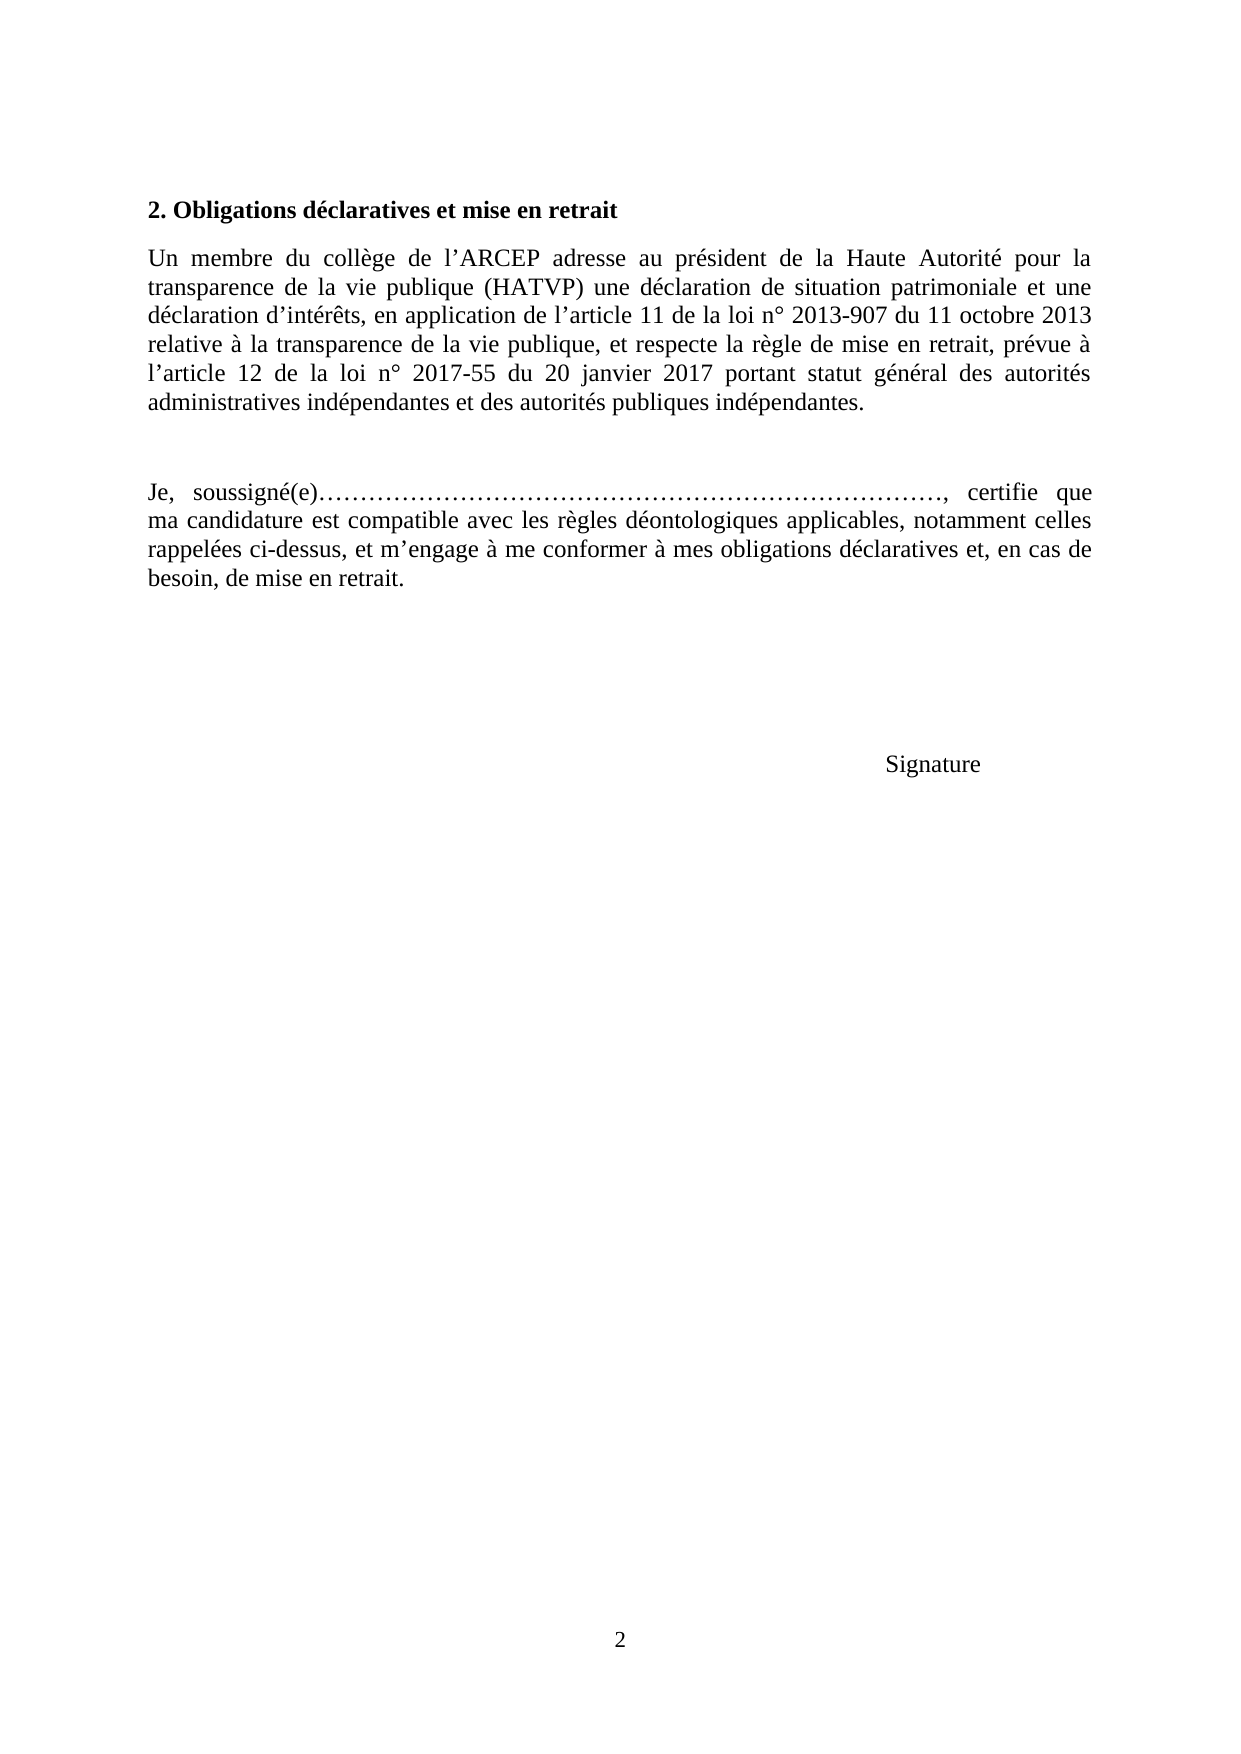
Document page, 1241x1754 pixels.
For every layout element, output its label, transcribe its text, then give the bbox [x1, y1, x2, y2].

text Je, soussigné(e)…………………………………………………………………, certifie que ma candidature est compatible avec les règles déontologiques applicables, notamment celles rappelées ci-dessus, et m’engage à me conformer à mes obligations déclaratives et, en cas de besoin, de mise en retrait. [148, 477, 1093, 592]
text Un membre du collège de l’ARCEP adresse au président de la Haute Autorité pour la transparence de la vie publique (HATVP) une déclaration de situation patrimoniale et une déclaration d’intérêts, en application de l’article 11 de la loi n° 2013-907 du 11 octobre 2013 relative à la transparence de la vie publique, et respecte la règle de mise en retrait, prévue à l’article 12 de la loi n° 2017-55 du 20 janvier 2017 portant statut général des autorités administratives indépendantes et des autorités publiques indépendantes. [148, 243, 1093, 416]
text Signature [811, 749, 1093, 778]
text 2. Obligations déclaratives et mise en retrait [148, 195, 1093, 224]
